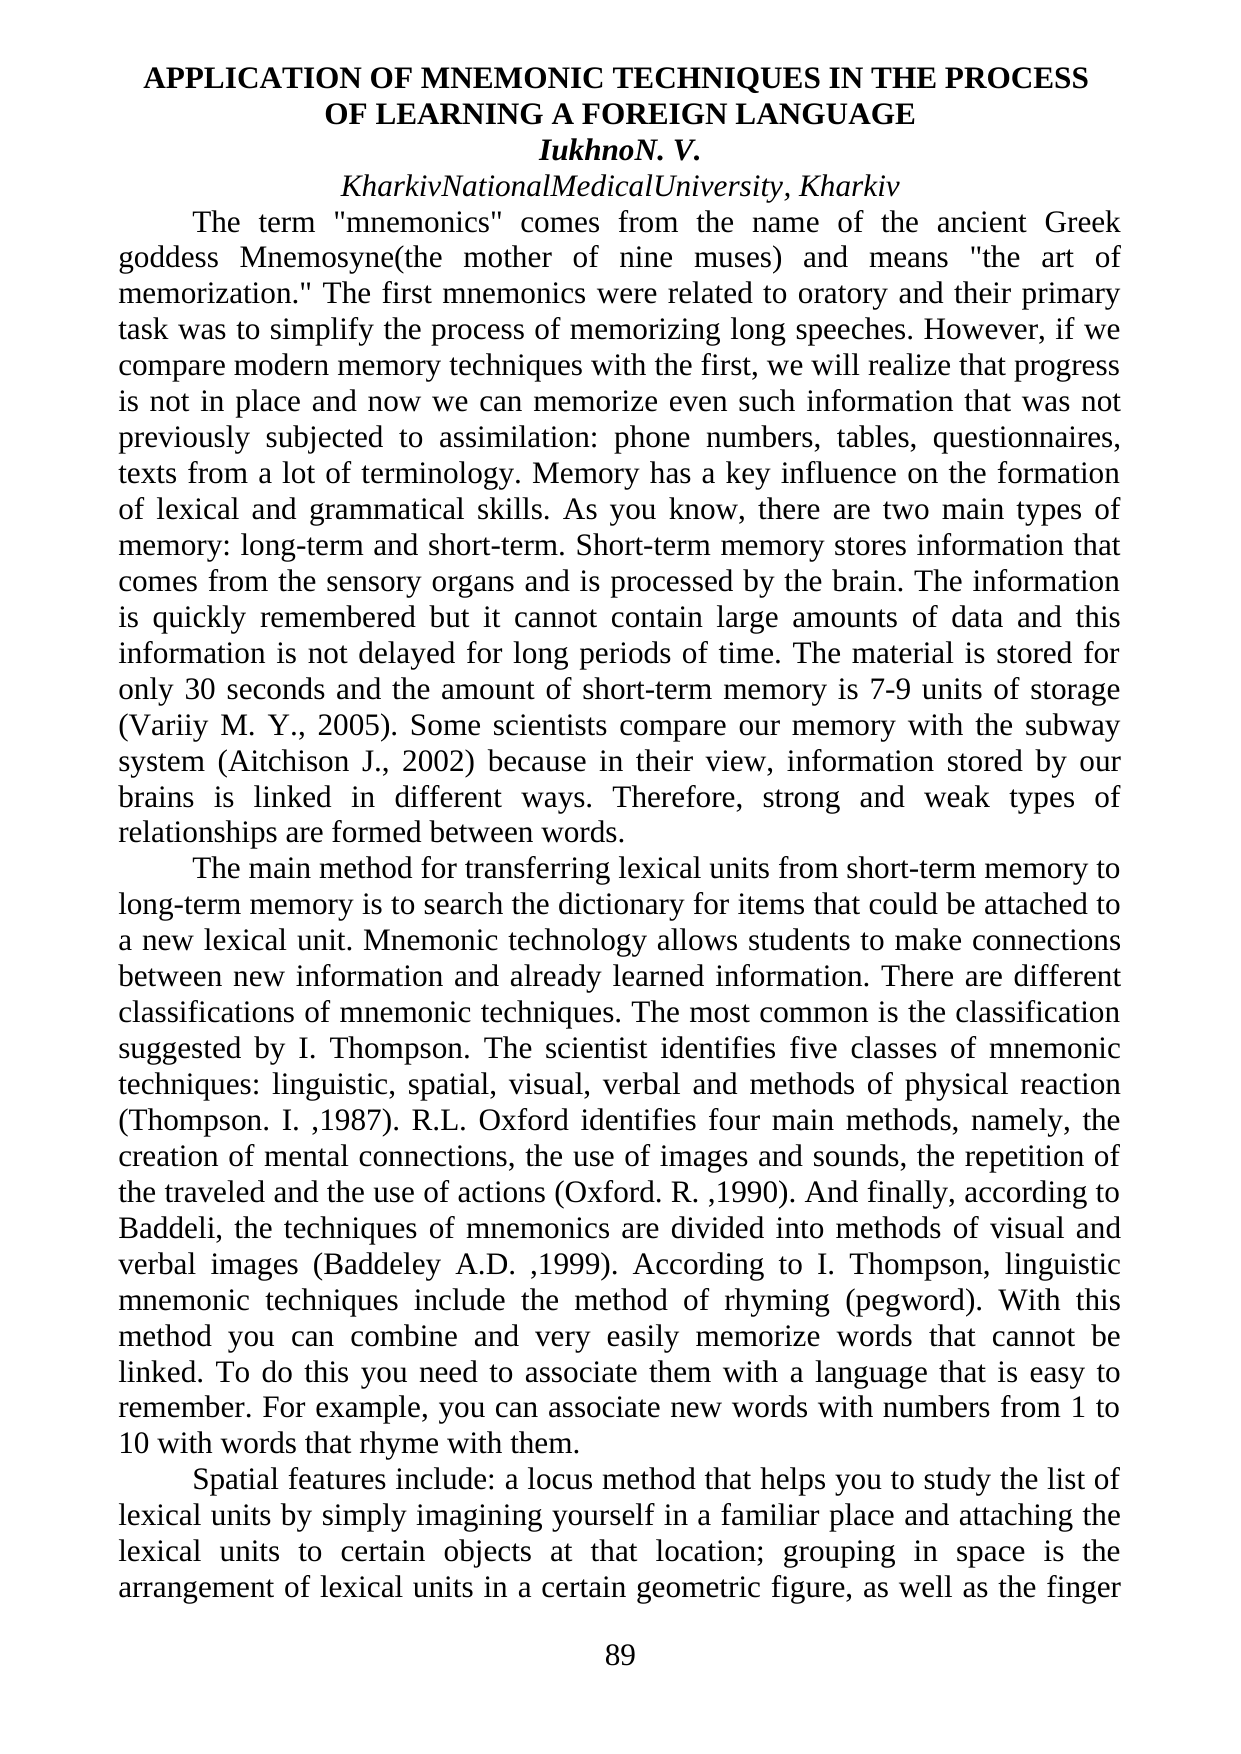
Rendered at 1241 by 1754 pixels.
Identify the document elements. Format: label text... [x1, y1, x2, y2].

text APPLICATION OF MNEMONIC TECHNIQUES IN THE PROCESS OF LEARNING A FOREIGN LANGUAGE [118, 59, 1122, 131]
text KharkivNationalMedicalUniversity, Kharkiv [118, 167, 1122, 203]
text The main method for transferring lexical units from short-term memory to long-term memory is to search the dictionary for items that could be attached to a new lexical unit. Mnemonic technology allows students to make connections between new information and already learned information. There are different classifications of mnemonic techniques. The most common is the classification suggested by I. Thompson. The scientist identifies five classes of mnemonic techniques: linguistic, spatial, visual, verbal and methods of physical reaction (Thompson. I. ,1987). R.L. Oxford identifies four main methods, namely, the creation of mental connections, the use of images and sounds, the repetition of the traveled and the use of actions (Oxford. R. ,1990). And finally, according to Baddeli, the techniques of mnemonics are divided into methods of visual and verbal images (Baddeley A.D. ,1999). According to I. Thompson, linguistic mnemonic techniques include the method of rhyming (pegword). With this method you can combine and very easily memorize words that cannot be linked. To do this you need to associate them with a language that is easy to remember. For example, you can associate new words with numbers from 1 to 10 with words that rhyme with them. [118, 850, 1122, 1461]
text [118, 1461, 1122, 1604]
text IukhnoN. V. [118, 131, 1122, 167]
text The term "mnemonics" comes from the name of the ancient Greek goddess Mnemosyne(the mother of nine muses) and means "the art of memorization." The first mnemonics were related to oratory and their primary task was to simplify the process of memorizing long speeches. However, if we compare modern memory techniques with the first, we will realize that progress is not in place and now we can memorize even such information that was not previously subjected to assimilation: phone numbers, tables, questionnaires, texts from a lot of terminology. Memory has a key influence on the formation of lexical and grammatical skills. As you know, there are two main types of memory: long-term and short-term. Short-term memory stores information that comes from the sensory organs and is processed by the brain. The information is quickly remembered but it cannot contain large amounts of data and this information is not delayed for long periods of time. The material is stored for only 30 seconds and the amount of short-term memory is 7-9 units of storage (Variiy M. Y., 2005). Some scientists compare our memory with the subway system (Aitchison J., 2002) because in their view, information stored by our brains is linked in different ways. Therefore, strong and weak types of relationships are formed between words. [118, 203, 1122, 850]
